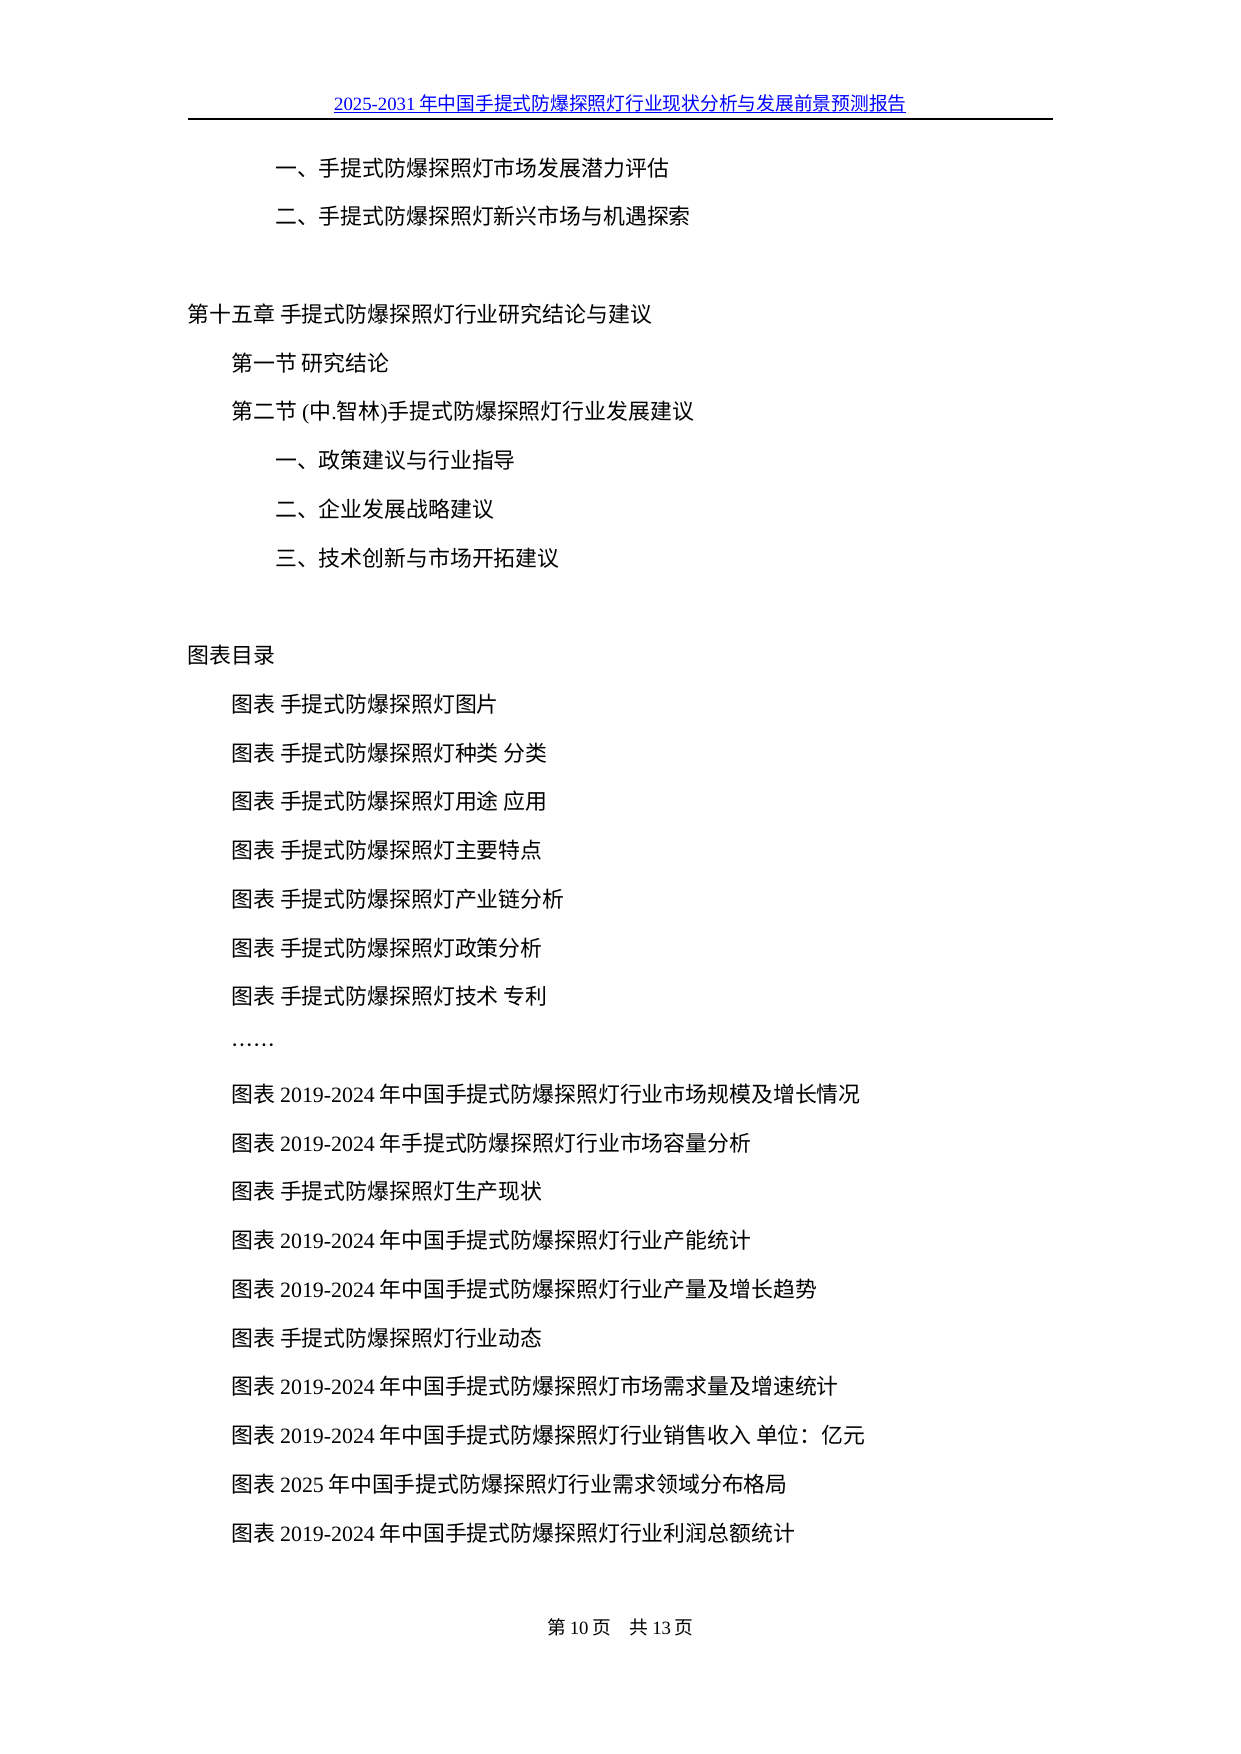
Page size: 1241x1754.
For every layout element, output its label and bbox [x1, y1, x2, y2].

text [187, 150, 1053, 1548]
